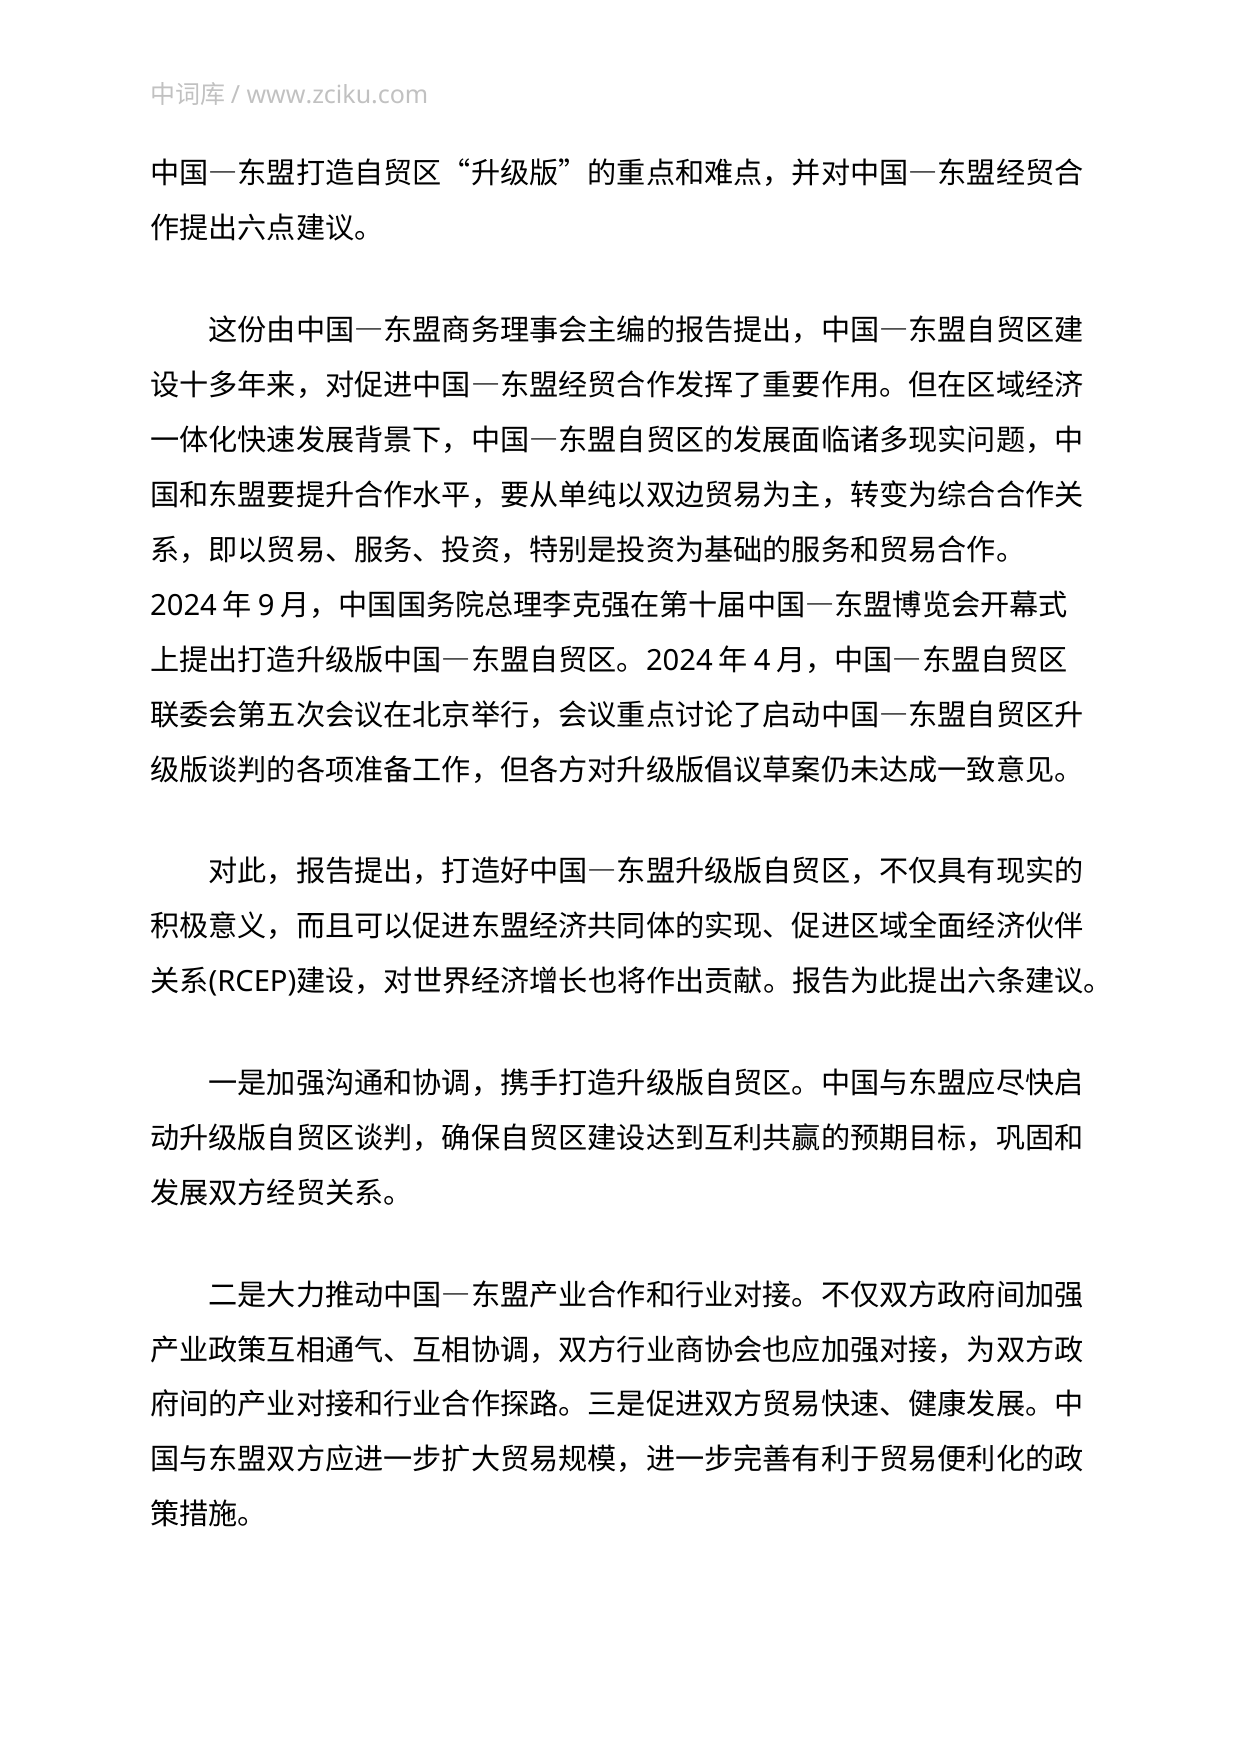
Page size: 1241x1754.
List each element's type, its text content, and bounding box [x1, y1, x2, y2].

text 一是加强沟通和协调，携手打造升级版自贸区。中国与东盟应尽快启动升级版自贸区谈判，确保自贸区建设达到互利共赢的预期目标，巩固和发展双方经贸关系。 [150, 1059, 1090, 1212]
text 这份由中国—东盟商务理事会主编的报告提出，中国—东盟自贸区建设十多年来，对促进中国—东盟经贸合作发挥了重要作用。但在区域经济一体化快速发展背景下，中国—东盟自贸区的发展面临诸多现实问题，中国和东盟要提升合作水平，要从单纯以双边贸易为主，转变为综合合作关系，即以贸易、服务、投资，特别是投资为基础的服务和贸易合作。2024年9月，中国国务院总理李克强在第十届中国—东盟博览会开幕式上提出打造升级版中国—东盟自贸区。2024年4月，中国—东盟自贸区联委会第五次会议在北京举行，会议重点讨论了启动中国—东盟自贸区升级版谈判的各项准备工作，但各方对升级版倡议草案仍未达成一致意见。 [150, 307, 1090, 788]
text 二是大力推动中国—东盟产业合作和行业对接。不仅双方政府间加强产业政策互相通气、互相协调，双方行业商协会也应加强对接，为双方政府间的产业对接和行业合作探路。三是促进双方贸易快速、健康发展。中国与东盟双方应进一步扩大贸易规模，进一步完善有利于贸易便利化的政策措施。 [150, 1271, 1090, 1533]
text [150, 150, 1090, 247]
text 对此，报告提出，打造好中国—东盟升级版自贸区，不仅具有现实的积极意义，而且可以促进东盟经济共同体的实现、促进区域全面经济伙伴关系(RCEP)建设，对世界经济增长也将作出贡献。报告为此提出六条建议。 [150, 848, 1090, 1000]
